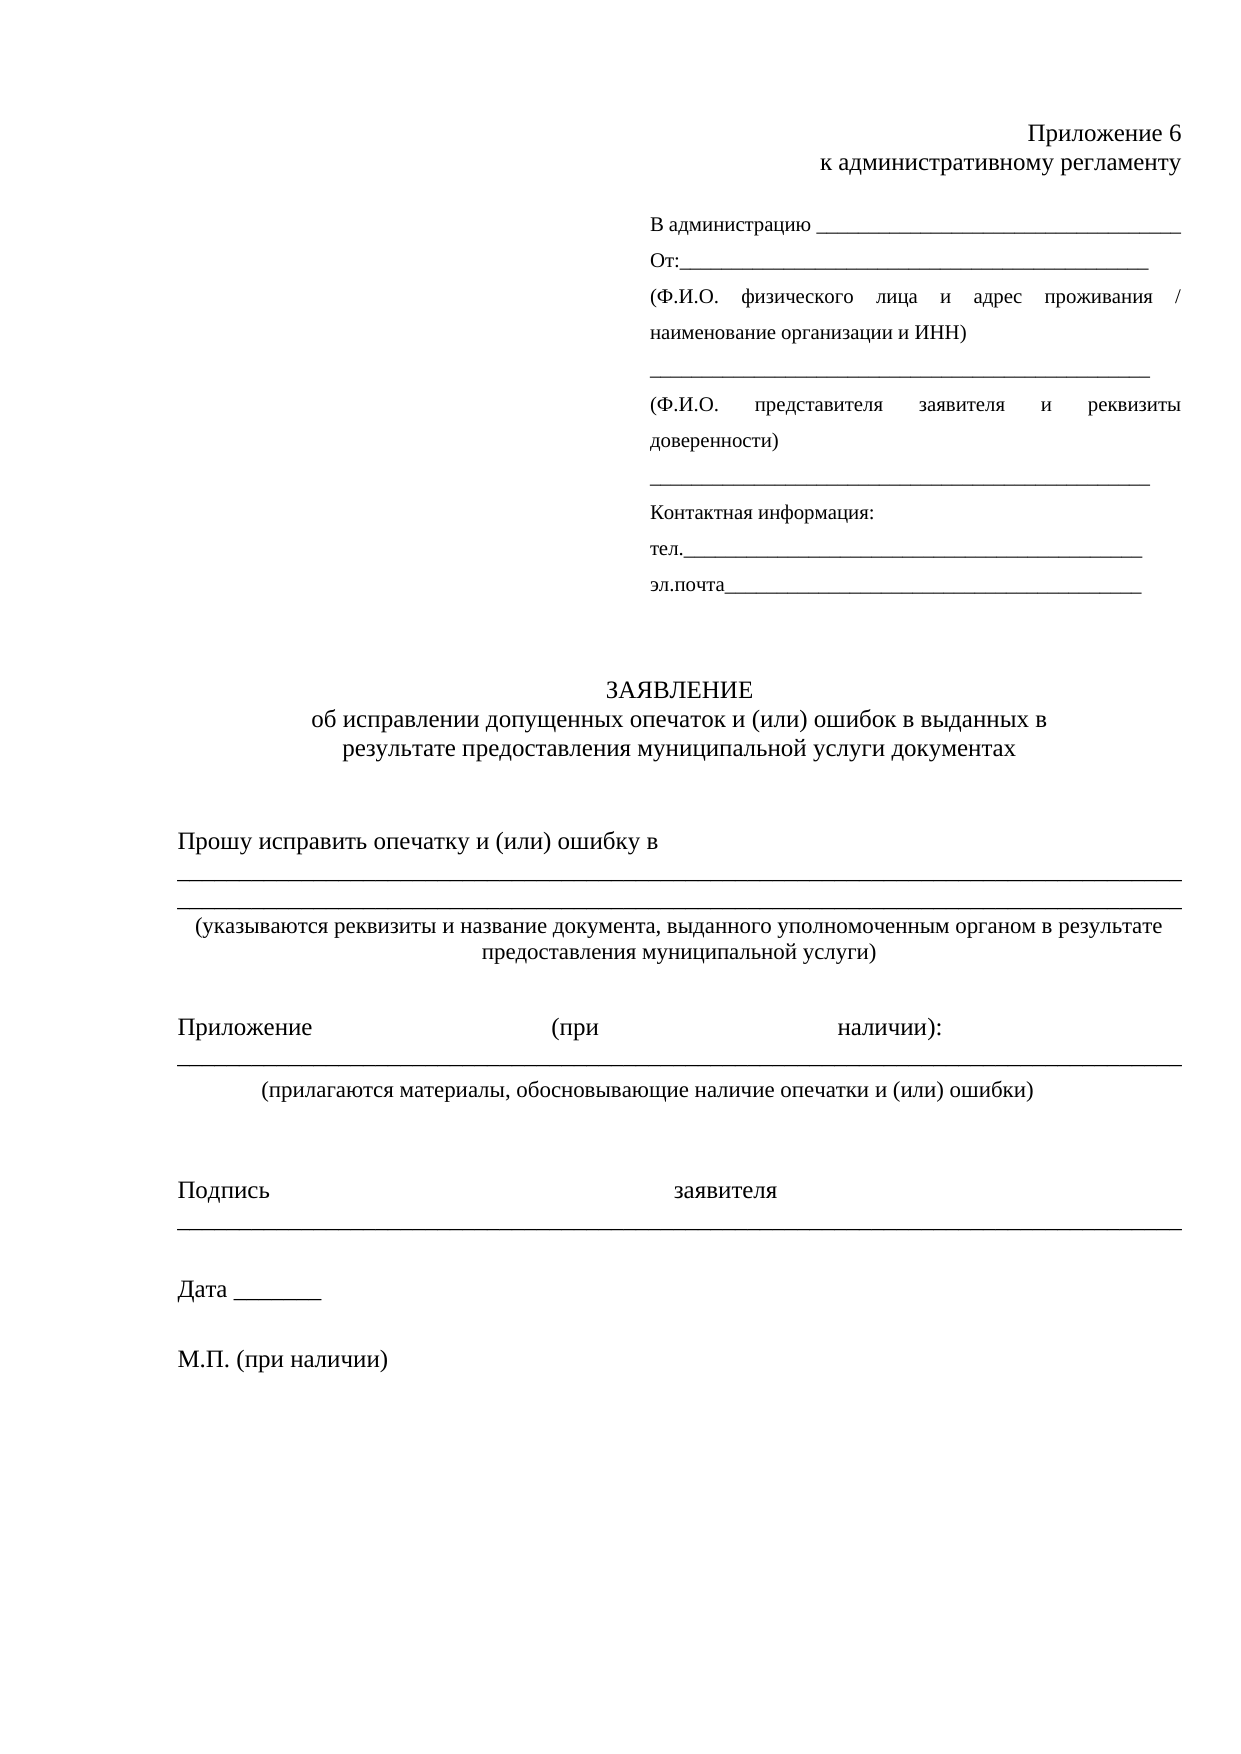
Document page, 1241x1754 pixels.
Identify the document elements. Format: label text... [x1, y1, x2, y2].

text Приложение 6 [177, 118, 1181, 147]
text От:_____________________________________________ [650, 248, 1181, 272]
text В администрацию ___________________________________ [650, 212, 1181, 236]
text Дата _______ [177, 1274, 1181, 1302]
text М.П. (при наличии) [177, 1344, 1181, 1372]
text Приложение (при наличии): [177, 1012, 1181, 1065]
text ЗАЯВЛЕНИЕ [177, 675, 1181, 704]
text (прилагаются материалы, обосновывающие наличие опечатки и (или) ошибки) [177, 1076, 1119, 1102]
text (Ф.И.О. физического лица и адрес проживания / наименование организации и ИНН) [650, 284, 1181, 344]
text эл.почта________________________________________ [650, 572, 1181, 596]
text тел.____________________________________________ [650, 536, 1181, 560]
text Контактная информация: [650, 500, 1181, 524]
text об исправлении допущенных опечаток и (или) ошибок в выданных в результате предоставления муниципальной услуги документах [177, 704, 1181, 762]
text (Ф.И.О. представителя заявителя и реквизиты доверенности) [650, 392, 1181, 452]
text ________________________________________________ [650, 356, 1181, 380]
text Подпись заявителя [177, 1175, 1181, 1229]
text (указываются реквизиты и название документа, выданного уполномоченным органом в результате предоставления муниципальной услуги) [177, 912, 1181, 964]
text к административному регламенту [177, 147, 1181, 176]
text Прошу исправить опечатку и (или) ошибку в [177, 826, 1181, 880]
text ________________________________________________ [650, 464, 1181, 488]
